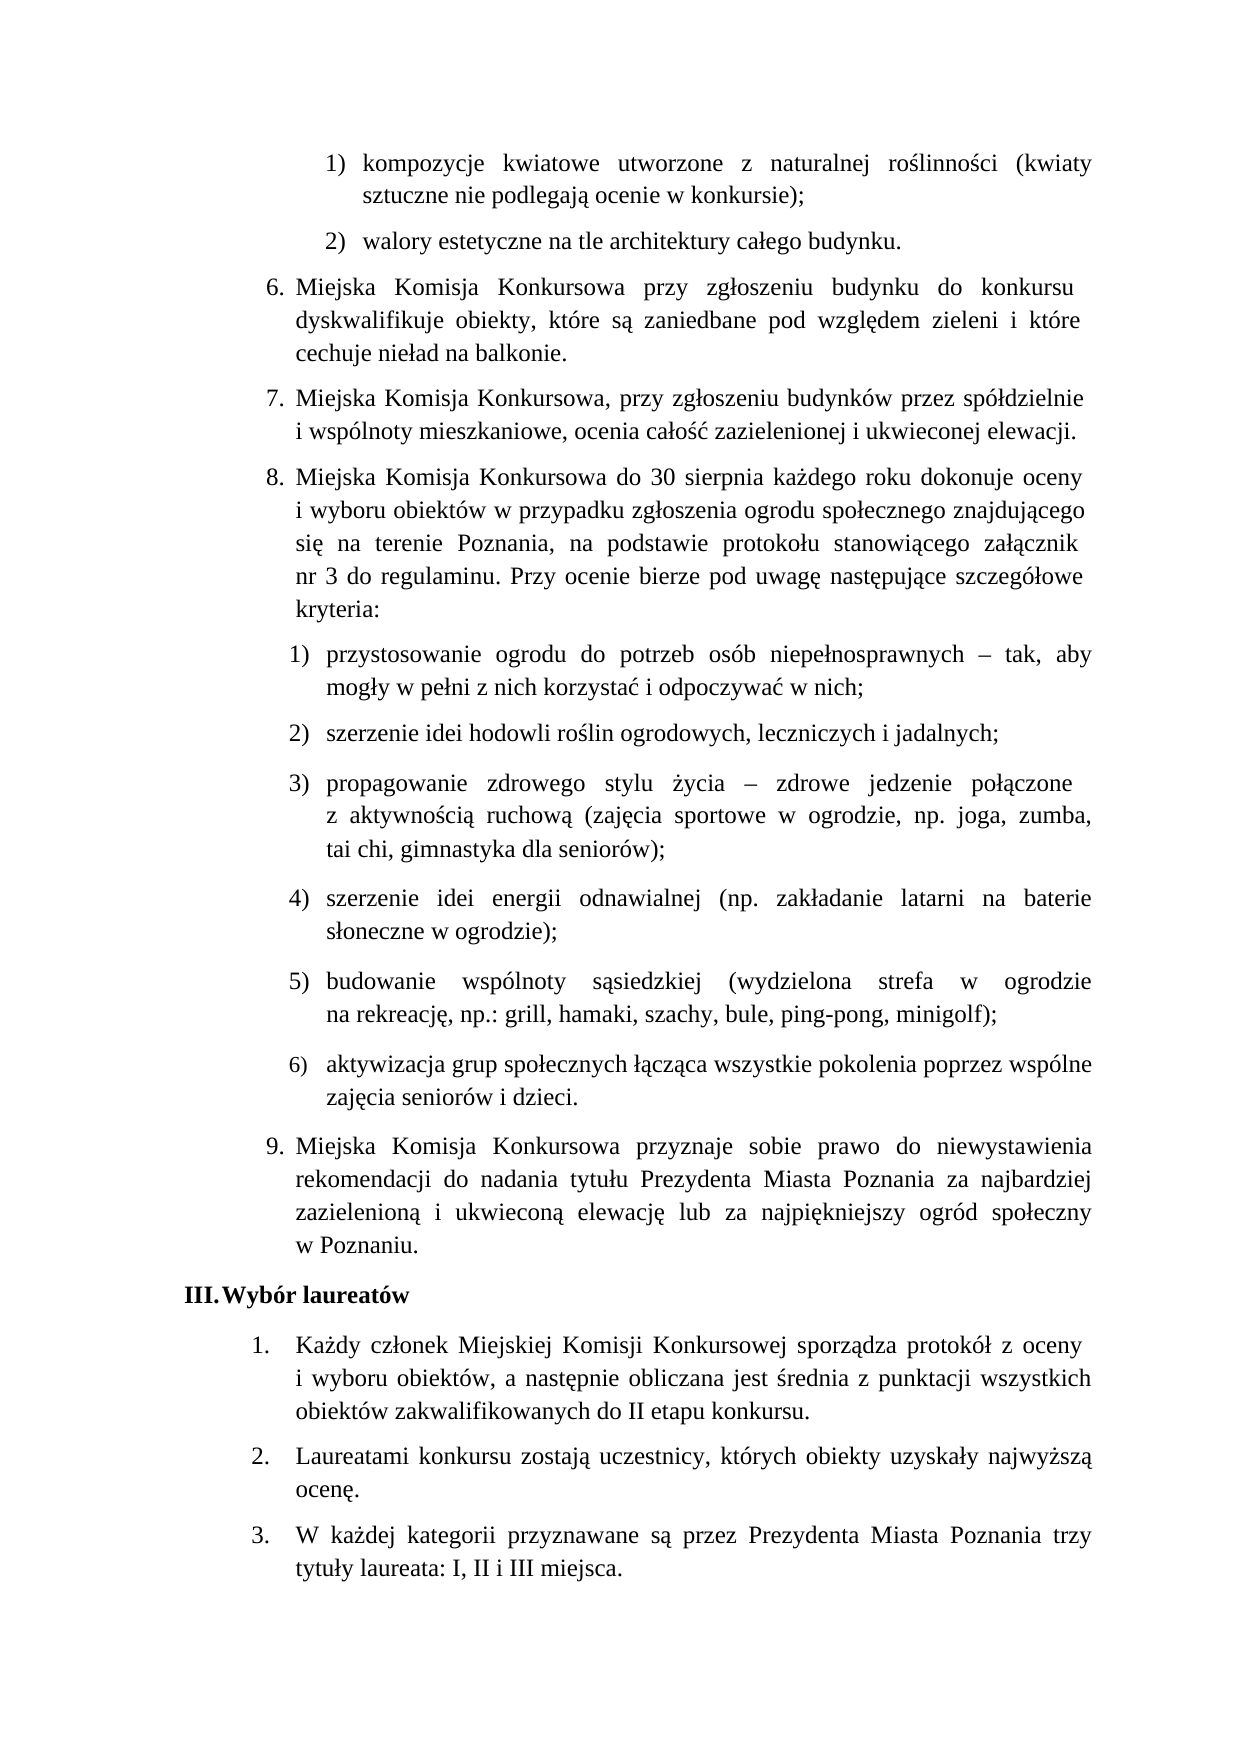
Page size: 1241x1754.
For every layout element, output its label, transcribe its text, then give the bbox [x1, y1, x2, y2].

list Każdy członek Miejskiej Komisji Konkursowej sporządza protokół z oceny i wyboru obiektów, a następnie obliczana jest średnia z punktacji wszystkich obiektów zakwalifikowanych do II etapu konkursu. [251, 1330, 1093, 1425]
text 6. Miejska Komisja Konkursowa przy zgłoszeniu budynku do konkursu dyskwalifikuje obiekty, które są zaniedbane pod względem zieleni i które cechuje nieład na balkonie. [266, 272, 1093, 366]
list budowanie wspólnoty sąsiedzkiej (wydzielona strefa w ogrodzie na rekreację, np.: grill, hamaki, szachy, bule, ping-pong, minigolf); [288, 966, 1093, 1028]
list kompozycje kwiatowe utworzone z naturalnej roślinności (kwiaty sztuczne nie podlegają ocenie w konkursie); [325, 148, 1093, 209]
list W każdej kategorii przyznawane są przez Prezydenta Miasta Poznania trzy tytuły laureata: I, II i III miejsca. [251, 1520, 1093, 1582]
list propagowanie zdrowego stylu życia – zdrowe jedzenie połączone z aktywnością ruchową (zajęcia sportowe w ogrodzie, np. joga, zumba, tai chi, gimnastyka dla seniorów); [288, 768, 1093, 862]
list walory estetyczne na tle architektury całego budynku. [325, 226, 1093, 255]
text 8. Miejska Komisja Konkursowa do 30 sierpnia każdego roku dokonuje oceny i wyboru obiektów w przypadku zgłoszenia ogrodu społecznego znajdującego się na terenie Poznania, na podstawie protokołu stanowiącego załącznik nr 3 do regulaminu. Przy ocenie bierze pod uwagę następujące szczegółowe kryteria: [266, 462, 1093, 623]
list szerzenie idei hodowli roślin ogrodowych, leczniczych i jadalnych; [288, 718, 1093, 747]
text 7. Miejska Komisja Konkursowa, przy zgłoszeniu budynków przez spółdzielnie i wspólnoty mieszkaniowe, ocenia całość zazielenionej i ukwieconej elewacji. [266, 383, 1093, 445]
list aktywizacja grup społecznych łącząca wszystkie pokolenia poprzez wspólne zajęcia seniorów i dzieci. [288, 1049, 1093, 1111]
list Wybór laureatów [184, 1280, 1093, 1309]
list szerzenie idei energii odnawialnej (np. zakładanie latarni na baterie słoneczne w ogrodzie); [288, 883, 1093, 945]
list Laureatami konkursu zostają uczestnicy, których obiekty uzyskały najwyższą ocenę. [251, 1441, 1093, 1503]
text 9. Miejska Komisja Konkursowa przyznaje sobie prawo do niewystawienia rekomendacji do nadania tytułu Prezydenta Miasta Poznania za najbardziej zazielenioną i ukwieconą elewację lub za najpiękniejszy ogród społeczny w Poznaniu. [266, 1131, 1093, 1259]
list przystosowanie ogrodu do potrzeb osób niepełnosprawnych – tak, aby mogły w pełni z nich korzystać i odpoczywać w nich; [288, 639, 1093, 701]
